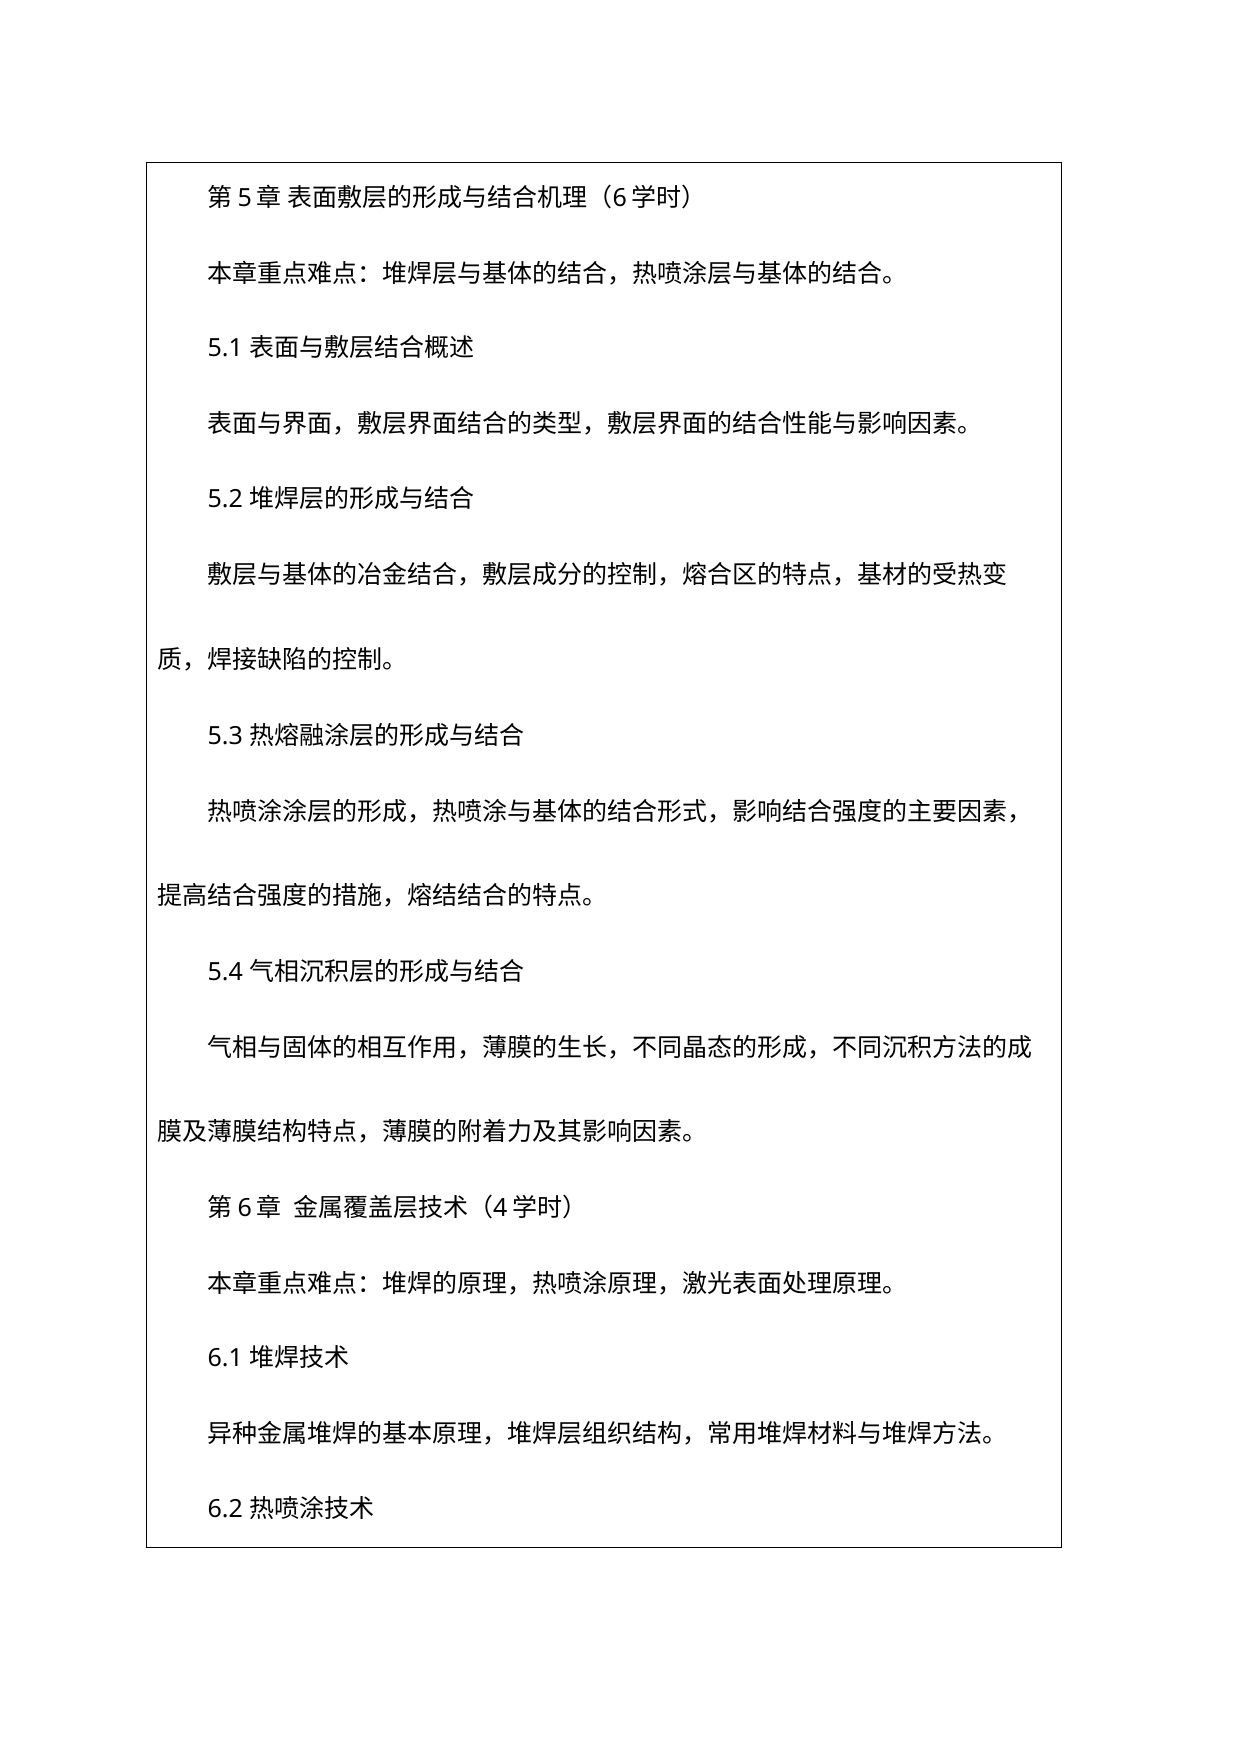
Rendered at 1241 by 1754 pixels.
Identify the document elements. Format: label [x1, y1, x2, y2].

table_header [147, 163, 1061, 1547]
